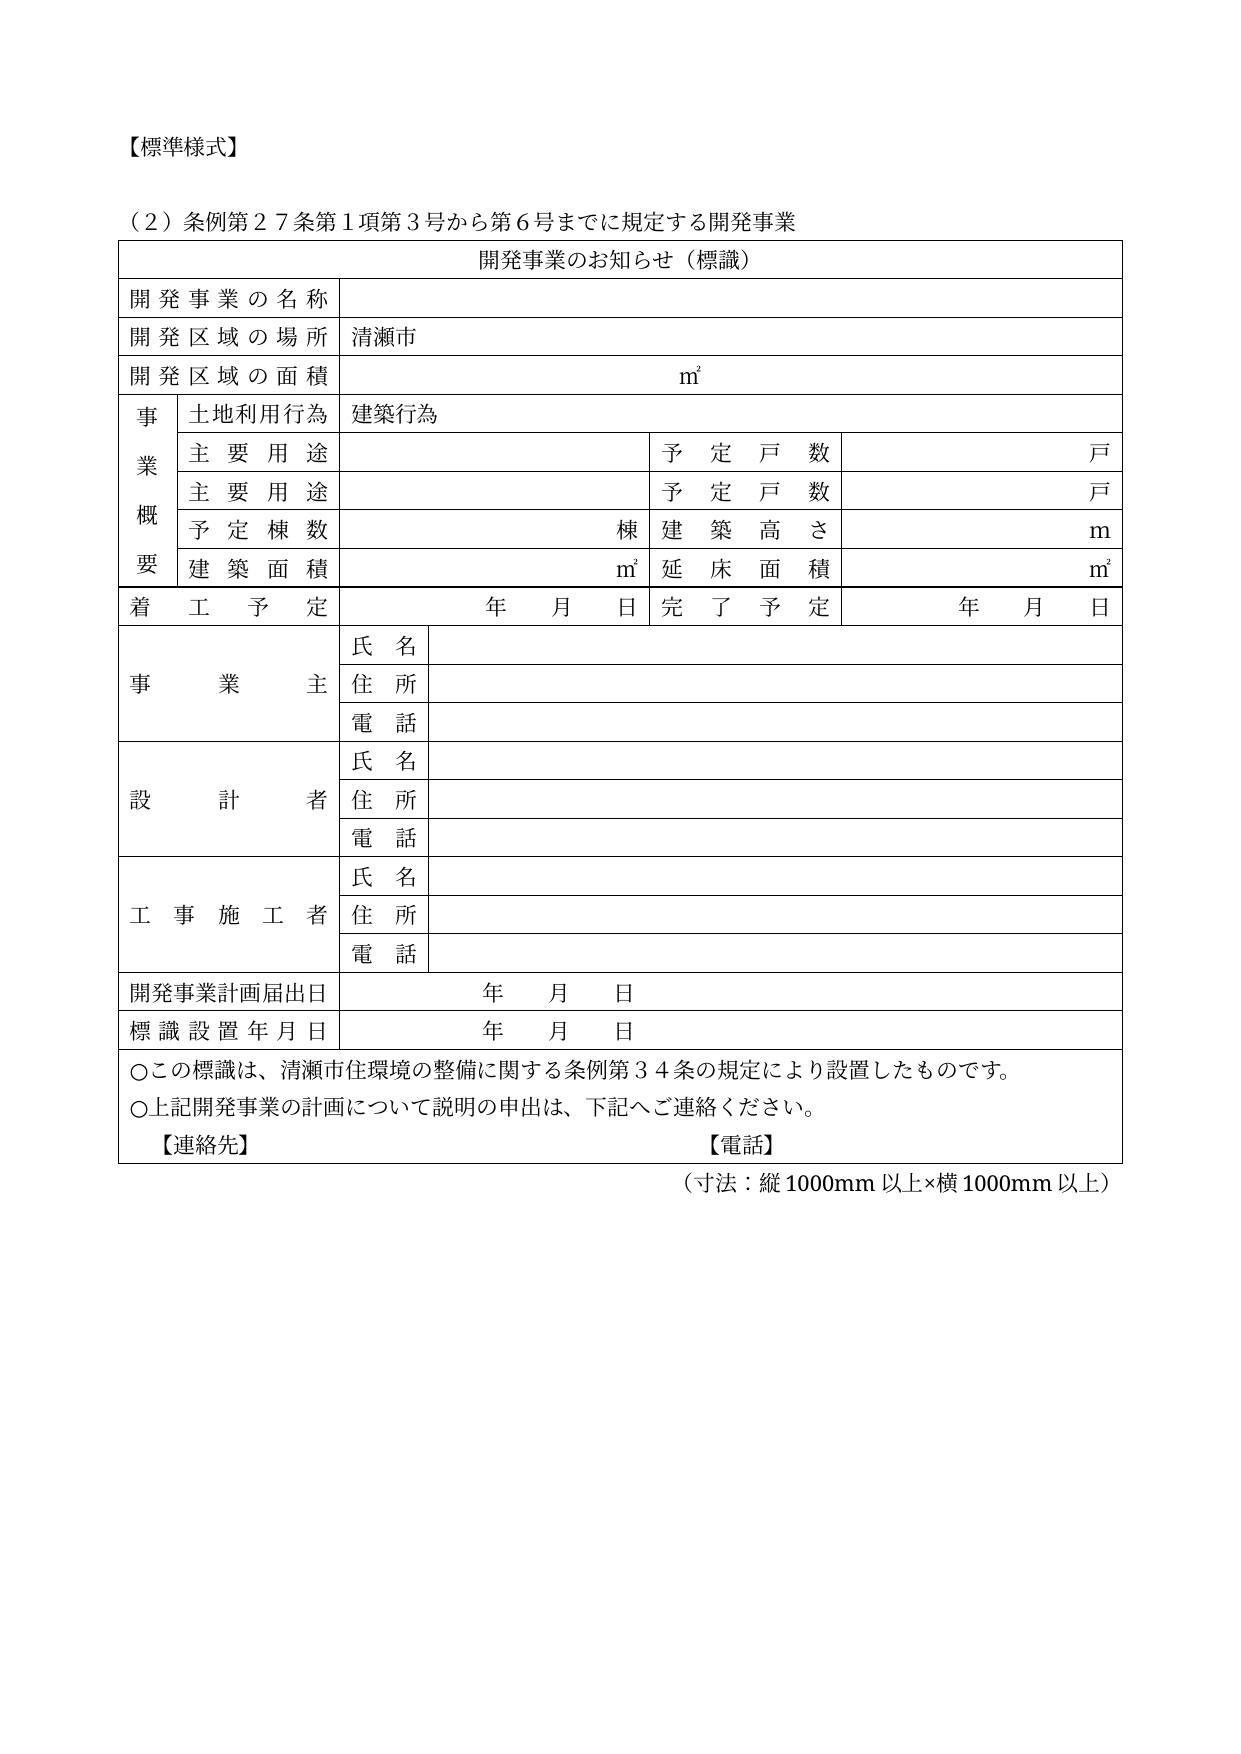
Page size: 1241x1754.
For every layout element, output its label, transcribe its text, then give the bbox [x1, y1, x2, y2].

table_cell [340, 433, 649, 471]
table_cell 開発事業計画届出日 [119, 973, 339, 1010]
table_cell 戸 [842, 433, 1122, 471]
table_cell [429, 742, 1122, 779]
table_cell 氏 名 [340, 626, 428, 663]
table_cell 土地利用行為 [178, 395, 339, 432]
table_cell 予定戸数 [650, 472, 841, 509]
table_cell 電 話 [340, 934, 428, 972]
table_cell [429, 703, 1122, 741]
table_cell 主要用途 [178, 433, 339, 471]
table_cell [429, 934, 1122, 972]
table_cell [429, 665, 1122, 702]
table_cell 開発区域の場所 [119, 318, 339, 355]
table_cell ㎡ [340, 356, 1122, 394]
table_cell ㎡ [340, 549, 649, 586]
table_cell 延床面積 [650, 549, 841, 586]
table_cell 氏 名 [340, 857, 428, 895]
text （２）条例第２７条第１項第３号から第６号までに規定する開発事業 [118, 202, 1122, 239]
table_cell 事業主 [119, 626, 339, 741]
table_cell ｍ [842, 510, 1122, 548]
table_cell 電 話 [340, 819, 428, 856]
table_cell 着工予定 [119, 588, 339, 625]
table_cell [340, 472, 649, 509]
table_cell [429, 819, 1122, 856]
table_cell 予定戸数 [650, 433, 841, 471]
table_cell 開発事業の名称 [119, 279, 339, 317]
table_cell 建築行為 [340, 395, 1122, 432]
table_cell [429, 896, 1122, 933]
table_cell 氏 名 [340, 742, 428, 779]
table_cell [340, 279, 1122, 317]
table_cell 工事施工者 [119, 857, 339, 972]
table_cell 開発区域の面積 [119, 356, 339, 394]
table_cell 標識設置年月日 [119, 1011, 339, 1049]
table_cell 年 月 日 [340, 973, 1122, 1010]
table_cell [429, 780, 1122, 818]
table_cell 清瀬市 [340, 318, 1122, 355]
table_cell ㎡ [842, 549, 1122, 586]
table_cell 設計者 [119, 742, 339, 856]
table_cell 戸 [842, 472, 1122, 509]
table_cell [429, 626, 1122, 663]
table_cell 完了予定 [650, 588, 841, 625]
table_cell 年 月 日 [340, 588, 649, 625]
table_cell 事業概要 [119, 395, 177, 586]
table_cell 電 話 [340, 703, 428, 741]
text 【標準様式】 [118, 127, 1122, 164]
table_cell [429, 857, 1122, 895]
table_cell 住 所 [340, 780, 428, 818]
table_cell 年 月 日 [340, 1011, 1122, 1049]
table_cell 住 所 [340, 896, 428, 933]
table_cell 建築高さ [650, 510, 841, 548]
table_cell 住 所 [340, 665, 428, 702]
table_cell 建築面積 [178, 549, 339, 586]
table_cell ○この標識は、清瀬市住環境の整備に関する条例第３４条の規定により設置したものです。 ○上記開発事業の計画について説明の申出は、下記へご連絡ください。 【連絡先】 【電話】 [119, 1050, 1122, 1162]
table_cell 棟 [340, 510, 649, 548]
table_header 開発事業のお知らせ（標識） [119, 241, 1122, 278]
table_cell 予定棟数 [178, 510, 339, 548]
table_cell 年 月 日 [842, 588, 1122, 625]
table_cell 主要用途 [178, 472, 339, 509]
text （寸法：縦1000mm以上×横1000mm以上） [118, 1164, 1122, 1201]
